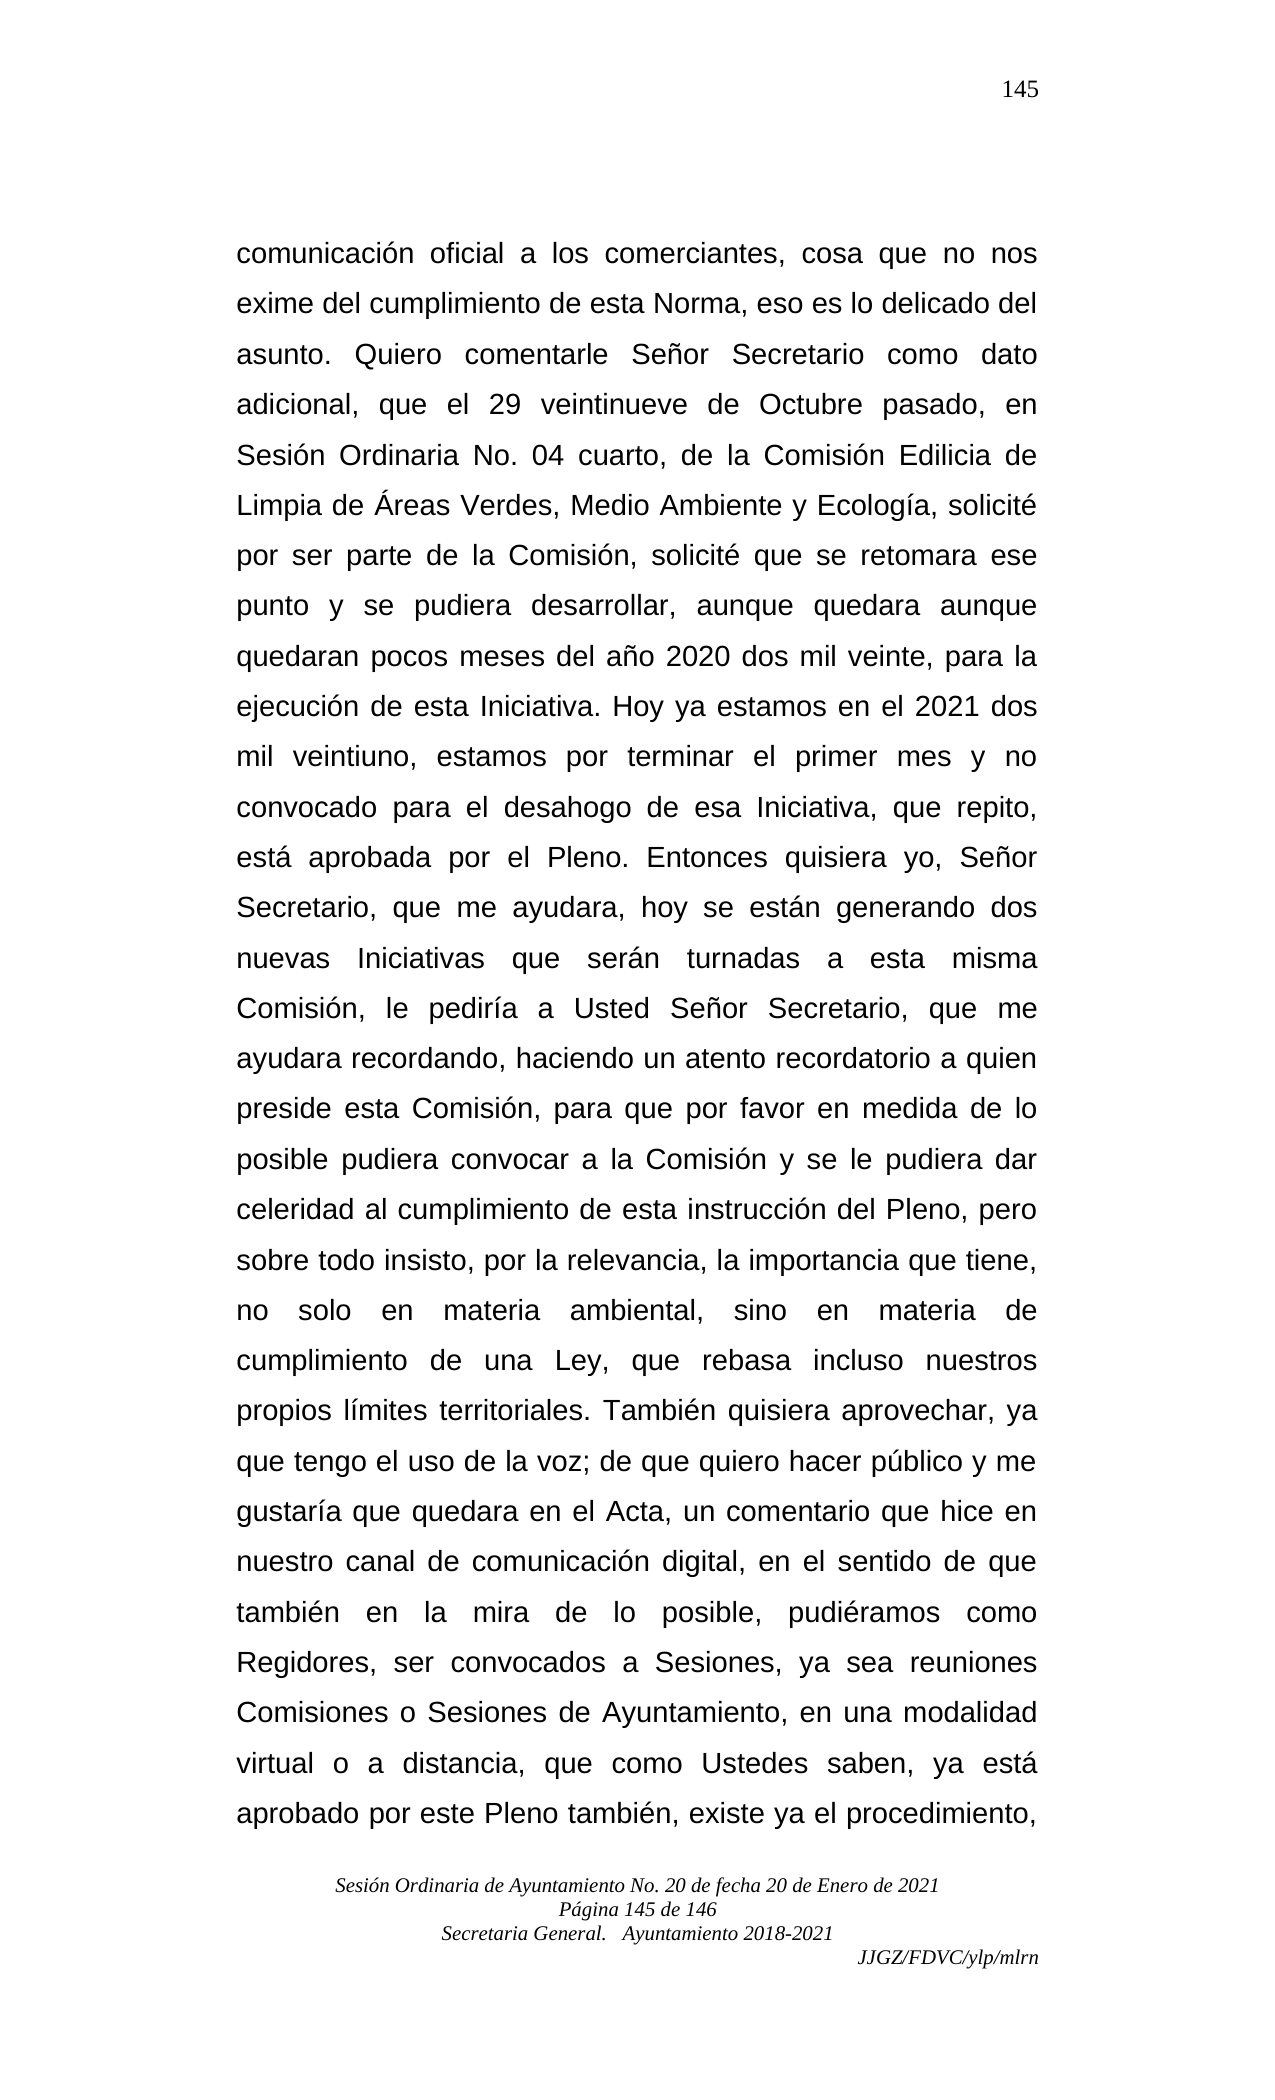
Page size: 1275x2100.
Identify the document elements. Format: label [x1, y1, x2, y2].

text [236, 236, 1039, 1829]
